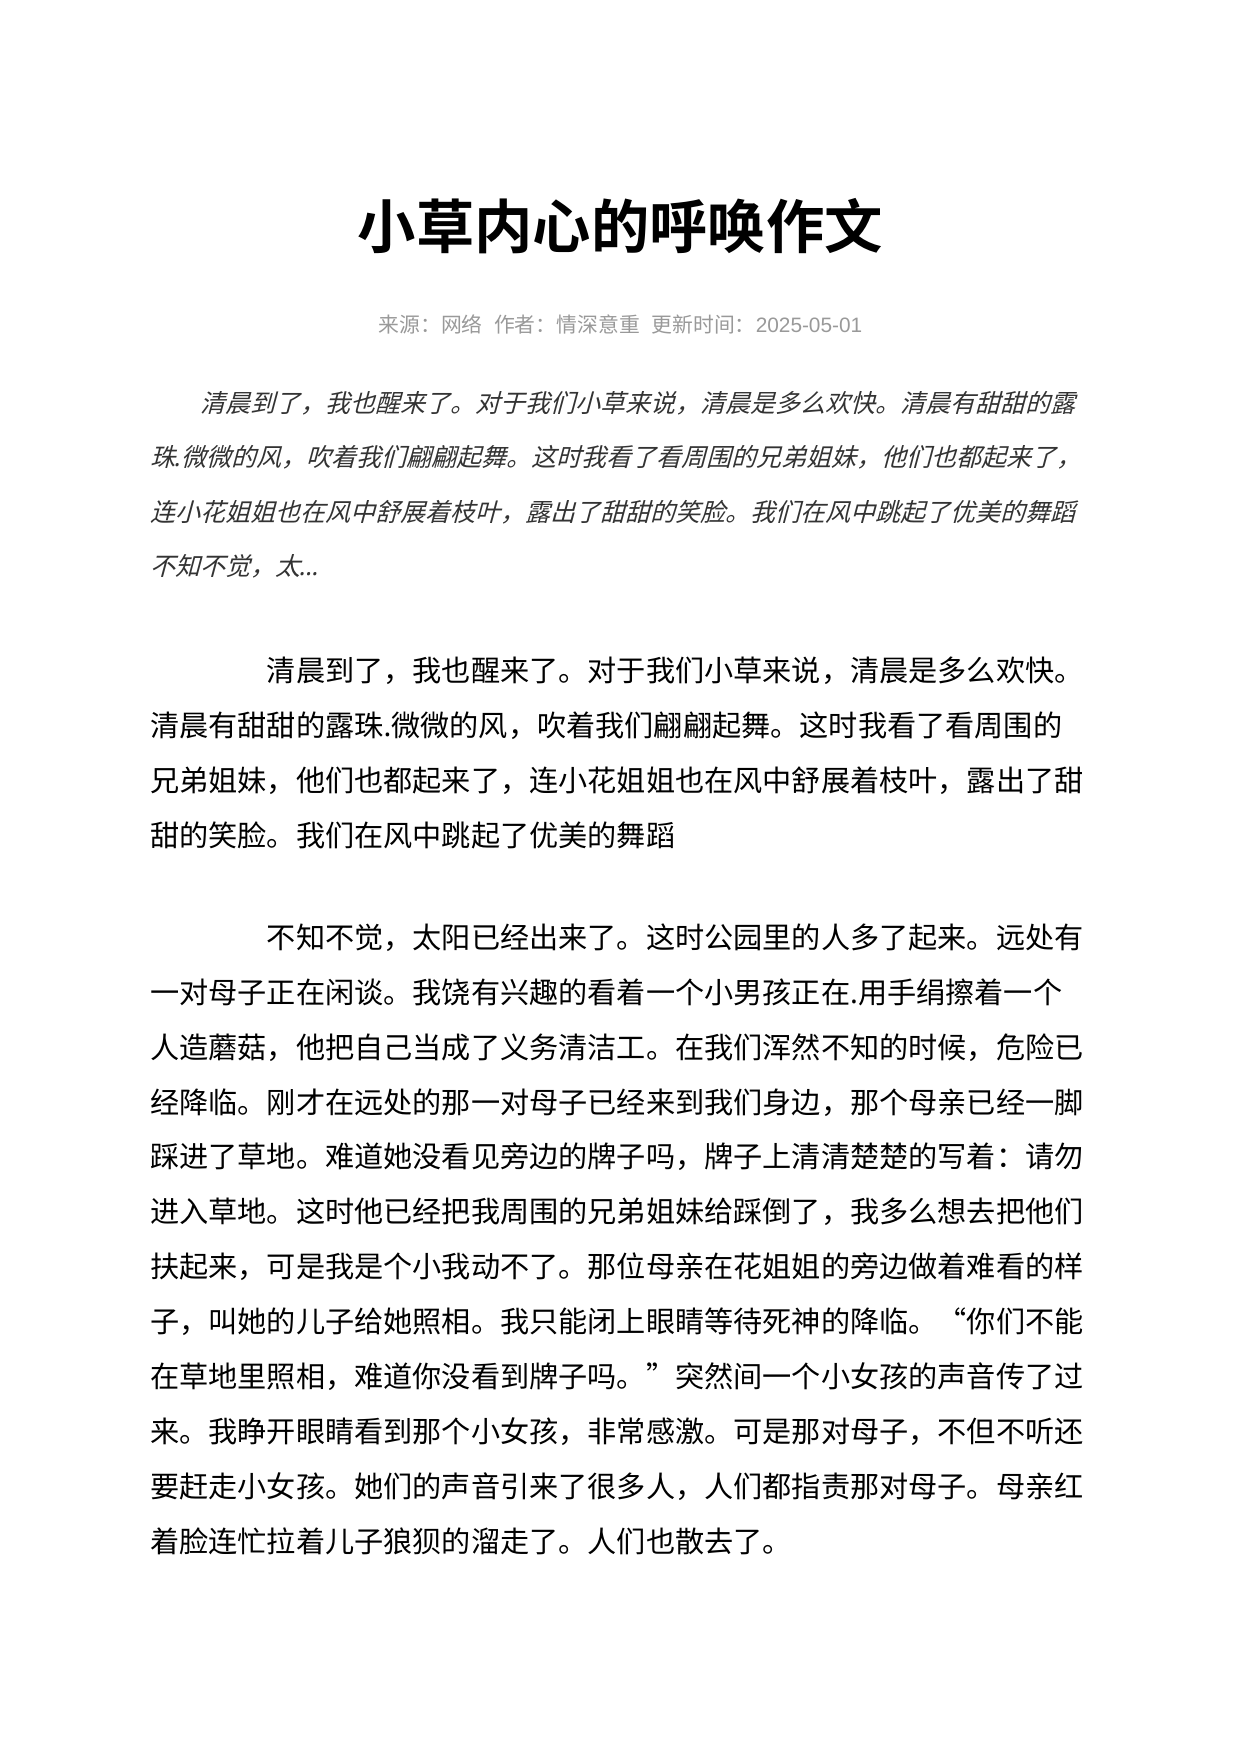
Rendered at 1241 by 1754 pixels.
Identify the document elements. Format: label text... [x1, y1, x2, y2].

text 清晨到了，我也醒来了。对于我们小草来说，清晨是多么欢快。清晨有甜甜的露珠.微微的风，吹着我们翩翩起舞。这时我看了看周围的兄弟姐妹，他们也都起来了，连小花姐姐也在风中舒展着枝叶，露出了甜甜的笑脸。我们在风中跳起了优美的舞蹈 [150, 648, 1090, 855]
text 不知不觉，太阳已经出来了。这时公园里的人多了起来。远处有一对母子正在闲谈。我饶有兴趣的看着一个小男孩正在.用手绢擦着一个人造蘑菇，他把自己当成了义务清洁工。在我们浑然不知的时候，危险已经降临。刚才在远处的那一对母子已经来到我们身边，那个母亲已经一脚踩进了草地。难道她没看见旁边的牌子吗，牌子上清清楚楚的写着：请勿进入草地。这时他已经把我周围的兄弟姐妹给踩倒了，我多么想去把他们扶起来，可是我是个小我动不了。那位母亲在花姐姐的旁边做着难看的样子，叫她的儿子给她照相。我只能闭上眼睛等待死神的降临。“你们不能在草地里照相，难道你没看到牌子吗。”突然间一个小女孩的声音传了过来。我睁开眼睛看到那个小女孩，非常感激。可是那对母子，不但不听还要赶走小女孩。她们的声音引来了很多人，人们都指责那对母子。母亲红着脸连忙拉着儿子狼狈的溜走了。人们也散去了。 [150, 914, 1090, 1561]
text 来源：网络 作者：情深意重 更新时间：2025-05-01 [150, 313, 1090, 337]
text 清晨到了，我也醒来了。对于我们小草来说，清晨是多么欢快。清晨有甜甜的露珠.微微的风，吹着我们翩翩起舞。这时我看了看周围的兄弟姐妹，他们也都起来了，连小花姐姐也在风中舒展着枝叶，露出了甜甜的笑脸。我们在风中跳起了优美的舞蹈 不知不觉，太... [150, 383, 1090, 583]
subtitle 小草内心的呼唤作文 [150, 181, 1090, 266]
